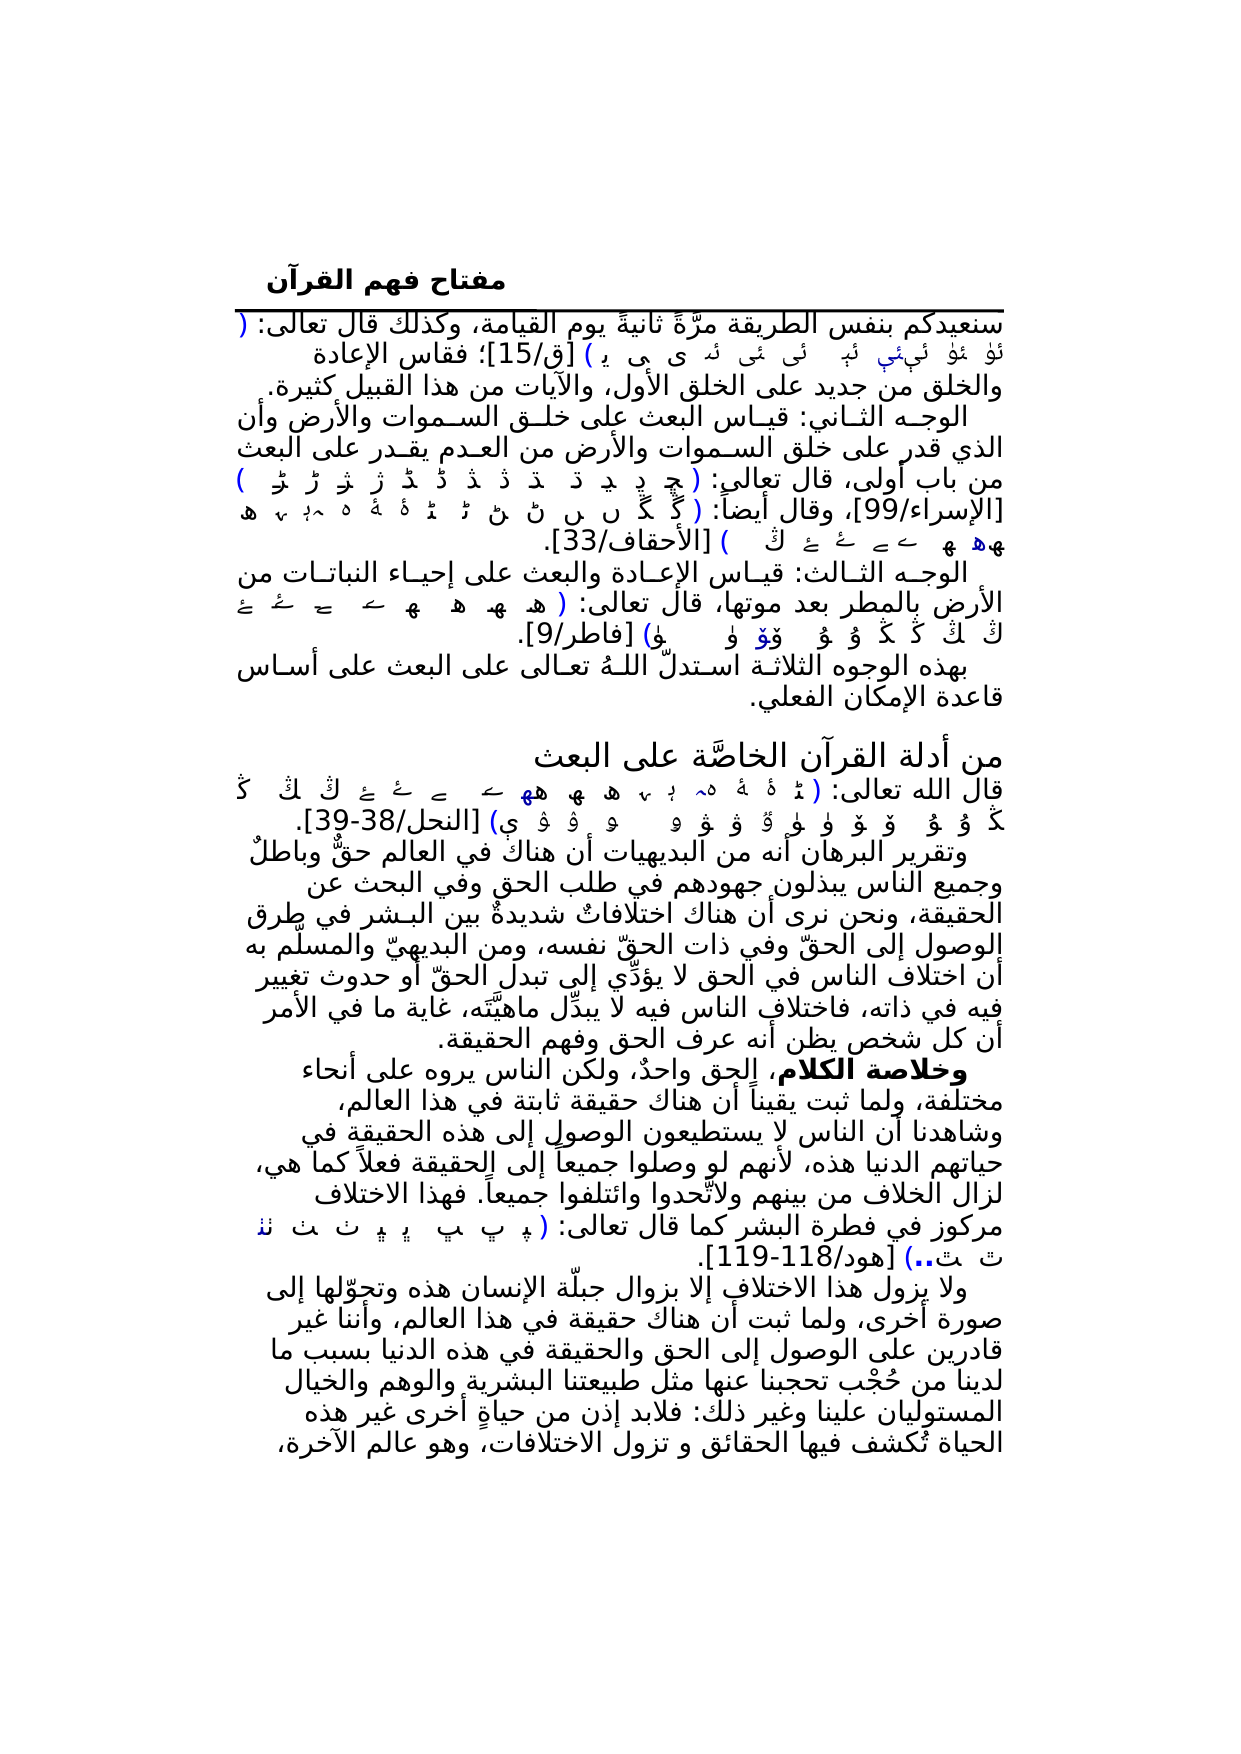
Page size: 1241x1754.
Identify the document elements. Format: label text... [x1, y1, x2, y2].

text وخلاصة الكلام، الحق واحدٌ، ولكن الناس يروه على أنحاء مختلفة، ولما ثبت يقيناً أن هناك حقيقة ثابتة في هذا العالم، وشاهدنا أن الناس لا يستطيعون الوصول إلى هذه الحقيقة في حياتهم الدنيا هذه، لأنهم لو وصلوا جميعاً إلى الحقيقة فعلاً كما هي، لزال الخلاف من بينهم ولاتَّحدوا وائتلفوا جميعاً. فهذا الاختلاف مركوز في فطرة البشر كما قال تعالى: ﴿ ﭙ ﭚ ﭛ ﭜ ﭝ ﭞ ﭟ ﭠﭡ ﭢ ﭣ..﴾ [هود/118-119]. [236, 1055, 1004, 1273]
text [236, 308, 1004, 402]
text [236, 1273, 1004, 1459]
text قال الله تعالى: ﴿ ﮣ ﮤ ﮥ ﮦﮧ ﮨ ﮩ ﮪ ﮫ ﮬﮭ ﮮ ﮯ ﮰ ﮱ ﯓ ﯔ ﯕ ﯖ ﯗ ﯘ ﯙ ﯚ ﯛ ﯜ ﯝ ﯞ ﯟ ﯠ ﯡ ﯢ ﯣ ﯤ﴾ [النحل/38-39]. [236, 774, 1004, 837]
text من أدلة القرآن الخاصَّة على البعث [236, 738, 1004, 774]
text بهذه الوجوه الثلاثة استدلّ اللهُ تعالى على البعث على أساس قاعدة الإمكان الفعلي. [236, 651, 1004, 713]
text الوجه الثالث: قياس الإعادة والبعث على إحياء النباتات من الأرض بالمطر بعد موتها، قال تعالى: ﴿ ﮪ ﮫ ﮬ ﮭ ﮮ ﮯ ﮰ ﮱ ﯓ ﯔ ﯕ ﯖ ﯗ ﯘ ﯙﯚ ﯛ ﯜ﴾ [فاطر/9]. [236, 557, 1004, 651]
text وتقرير البرهان أنه من البديهيات أن هناك في العالم حقٌّ وباطلٌ وجميع الناس يبذلون جهودهم في طلب الحق وفي البحث عن الحقيقة، ونحن نرى أن هناك اختلافاتٌ شديدةٌ بين البـشر في طرق الوصول إلى الحقّ وفي ذات الحقّ نفسه، ومن البديهيّ والمسلّم به أن اختلاف الناس في الحق لا يؤدِّي إلى تبدل الحقّ أو حدوث تغيير فيه في ذاته، فاختلاف الناس فيه لا يبدِّل ماهيَّتَه، غاية ما في الأمر أن كل شخص يظن أنه عرف الحق وفهم الحقيقة. [236, 837, 1004, 1055]
text الوجه الثاني: قياس البعث على خلق السموات والأرض وأن الذي قدر على خلق السموات والأرض من العدم يقدر على البعث من باب أولى، قال تعالى: ﴿ ﮁ ﮂ ﮃ ﮄ ﮅ ﮆ ﮇ ﮈ ﮉ ﮊ ﮋ ﮌ ﮍ ﴾ [الإسراء/99]، وقال أيضاً: ﴿ ﮜ ﮝ ﮞ ﮟ ﮠ ﮡ ﮢ ﮣ ﮤ ﮥ ﮦ ﮧﮨ ﮩ ﮪ ﮫﮬ ﮭ ﮮ ﮯ ﮰ ﮱ ﯓ ﴾ [الأحقاف/33]. [236, 402, 1004, 557]
